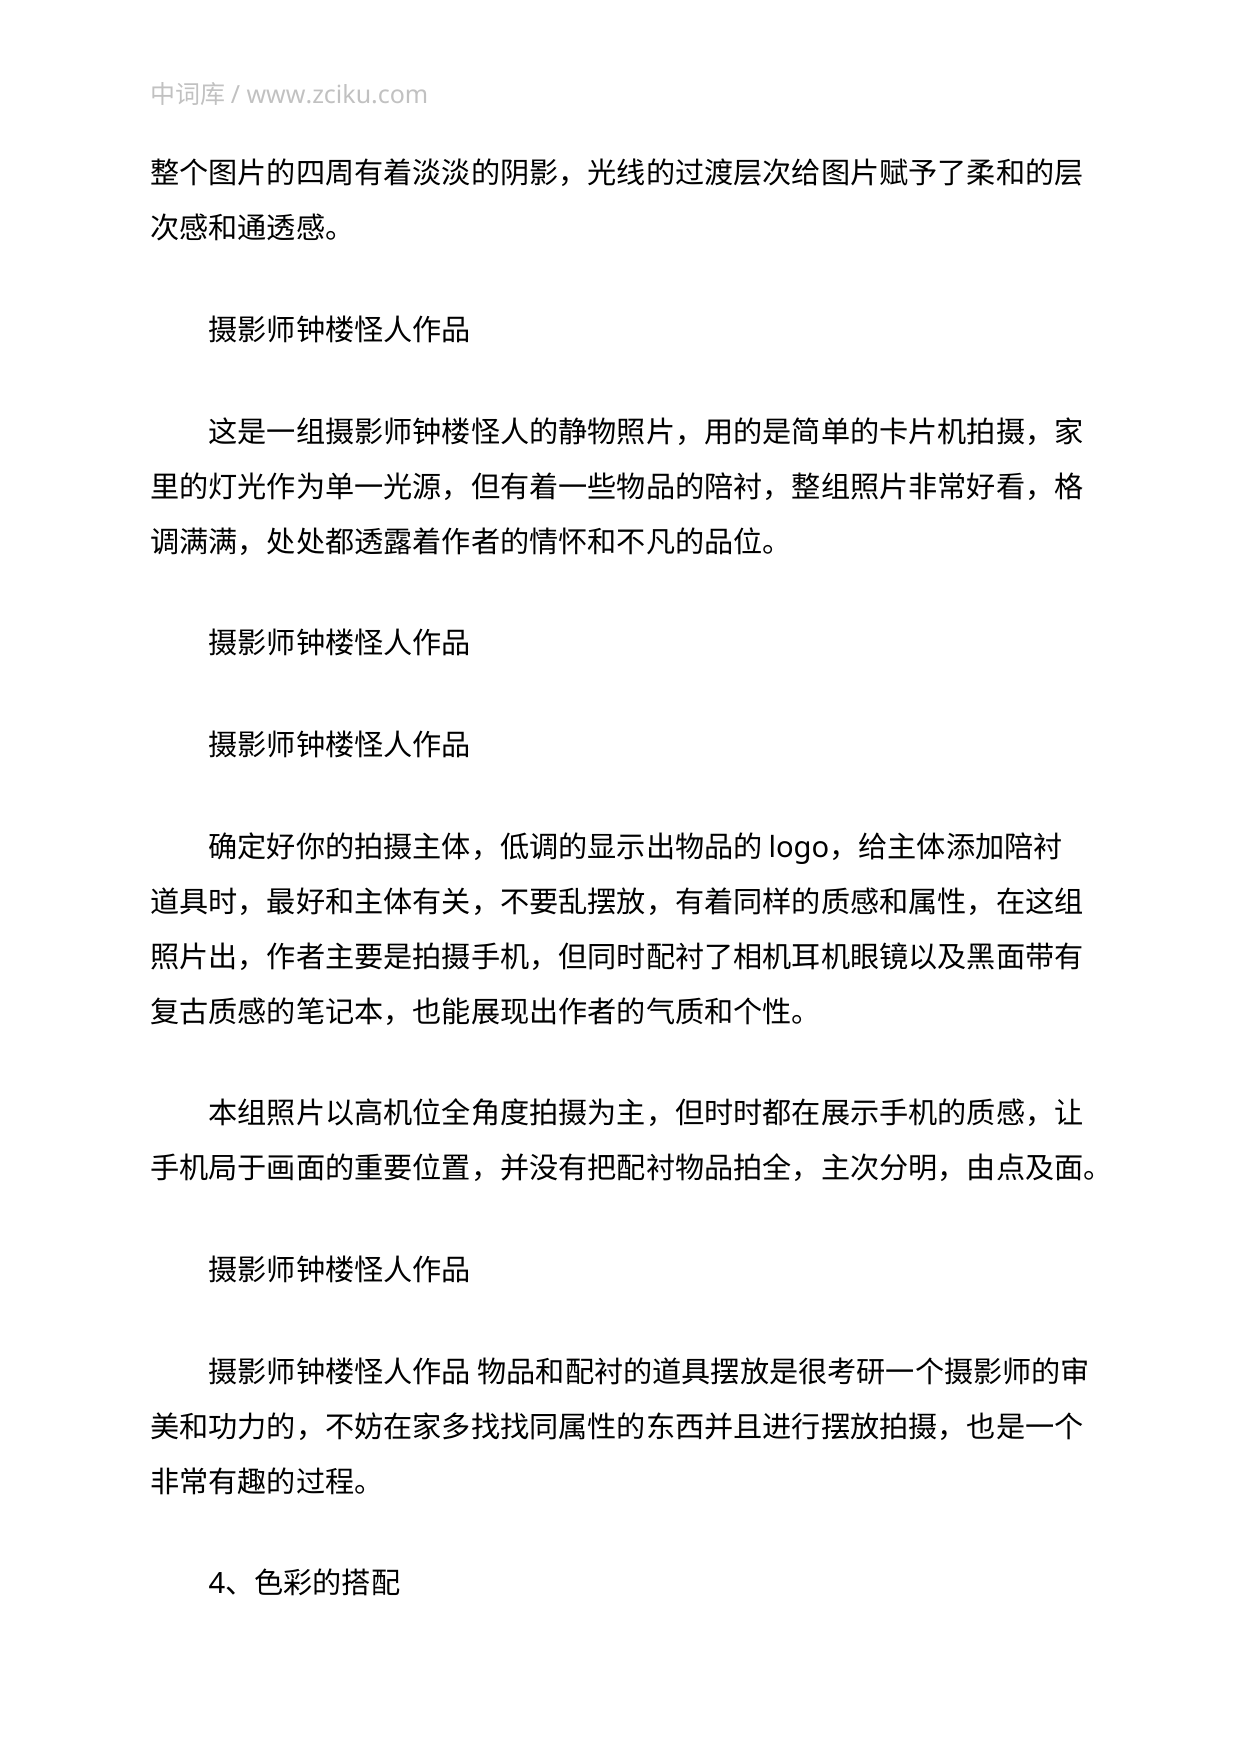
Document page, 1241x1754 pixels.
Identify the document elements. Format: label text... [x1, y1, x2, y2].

text 4、色彩的搭配 [150, 1560, 1090, 1602]
text 这是一组摄影师钟楼怪人的静物照片，用的是简单的卡片机拍摄，家里的灯光作为单一光源，但有着一些物品的陪衬，整组照片非常好看，格调满满，处处都透露着作者的情怀和不凡的品位。 [150, 408, 1090, 561]
text 本组照片以高机位全角度拍摄为主，但时时都在展示手机的质感，让手机局于画面的重要位置，并没有把配衬物品拍全，主次分明，由点及面。 [150, 1090, 1090, 1187]
text 摄影师钟楼怪人作品 物品和配衬的道具摆放是很考研一个摄影师的审美和功力的，不妨在家多找找同属性的东西并且进行摆放拍摄，也是一个非常有趣的过程。 [150, 1348, 1090, 1501]
text 摄影师钟楼怪人作品 [150, 722, 1090, 764]
text 摄影师钟楼怪人作品 [150, 620, 1090, 662]
text 确定好你的拍摄主体，低调的显示出物品的logo，给主体添加陪衬道具时，最好和主体有关，不要乱摆放，有着同样的质感和属性，在这组照片出，作者主要是拍摄手机，但同时配衬了相机耳机眼镜以及黑面带有复古质感的笔记本，也能展现出作者的气质和个性。 [150, 823, 1090, 1031]
text 摄影师钟楼怪人作品 [150, 307, 1090, 349]
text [150, 150, 1090, 247]
text 摄影师钟楼怪人作品 [150, 1247, 1090, 1289]
